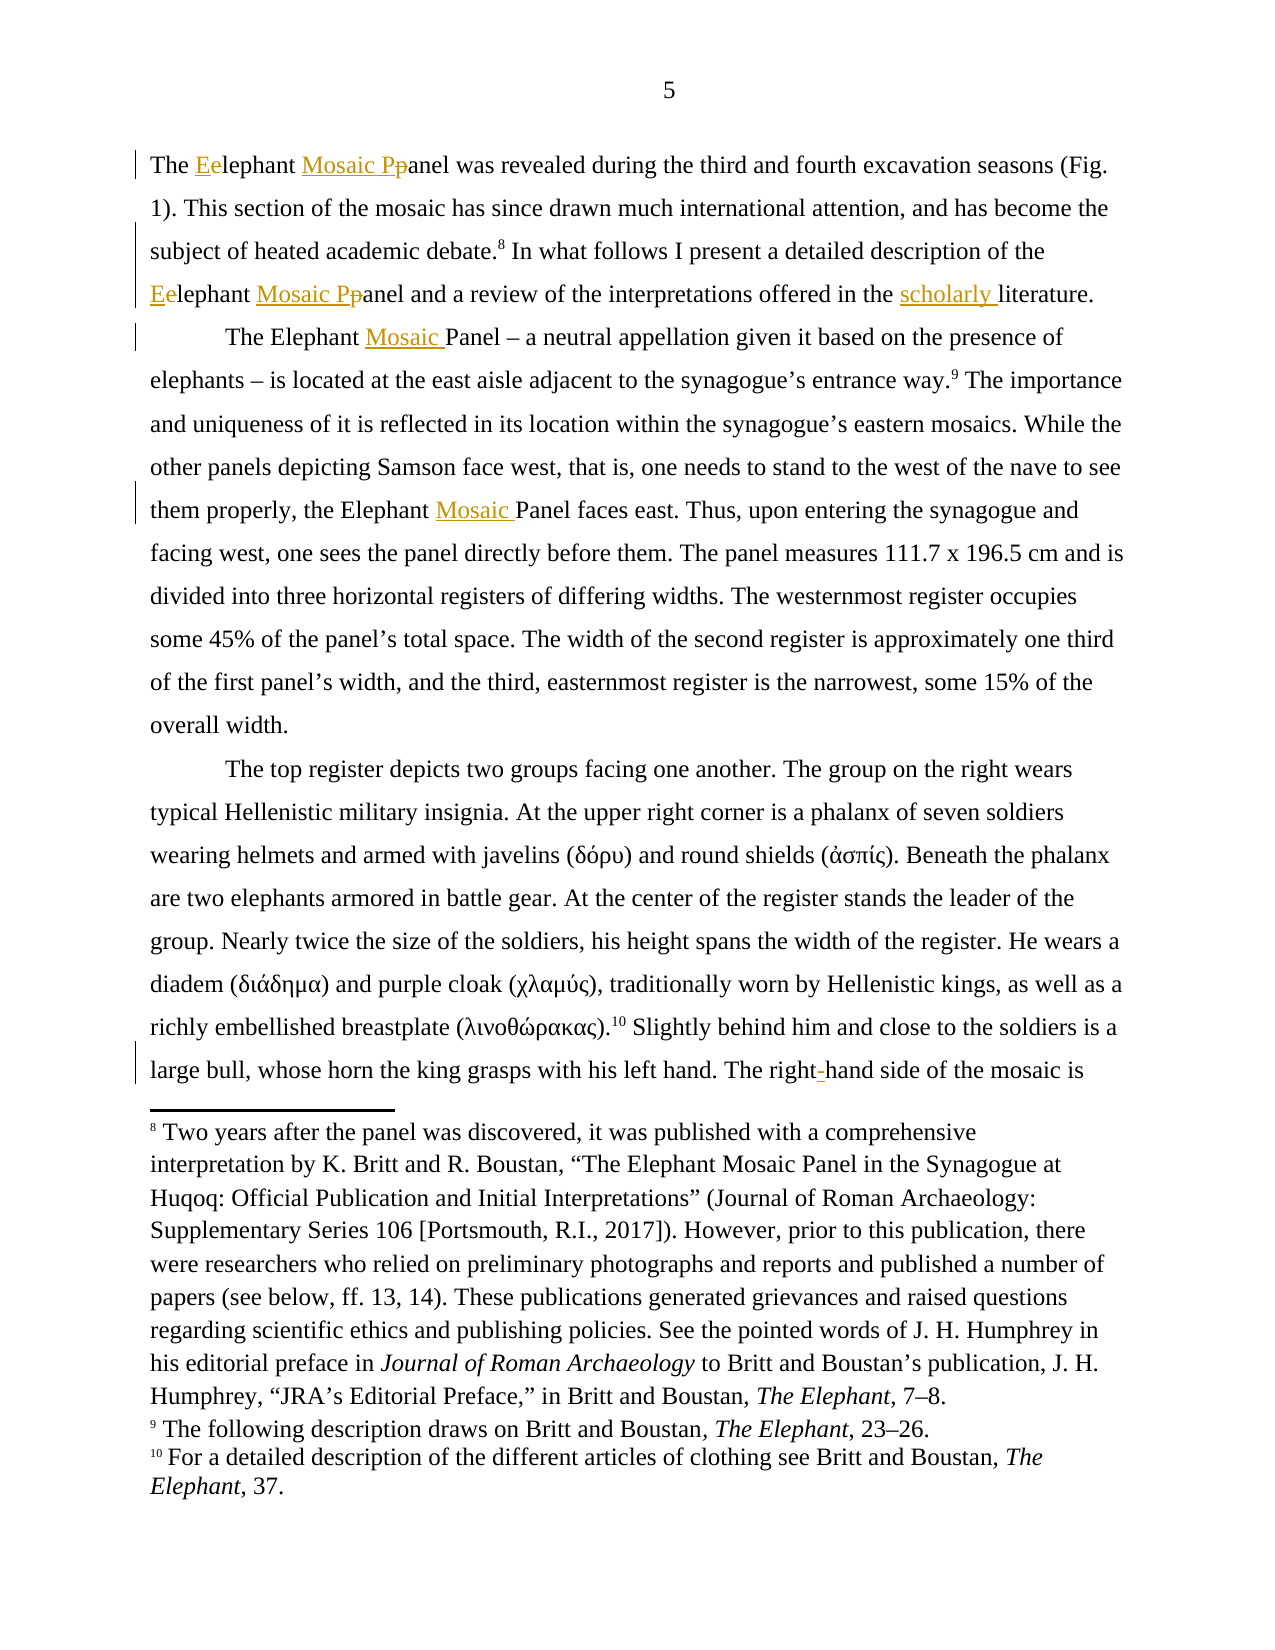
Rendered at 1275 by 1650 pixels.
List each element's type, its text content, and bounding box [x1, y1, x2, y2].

text The top register depicts two groups facing one another. The group on the right wears typical Hellenistic military insignia. At the upper right corner is a phalanx of seven soldiers wearing helmets and armed with javelins (δόρυ) and round shields (ἀσπίς). Beneath the phalanx are two elephants armored in battle gear. At the center of the register stands the leader of the group. Nearly twice the size of the soldiers, his height spans the width of the register. He wears a diadem (διάδημα) and purple cloak (χλαμύς), traditionally worn by Hellenistic kings, as well as a richly embellished breastplate (λινοθώρακας). Slightly behind him and close to the soldiers is a large bull, whose horn the king grasps with his left hand. The righthand side of the mosaic is notable for the contrast between the dark tones used for the soldiers, elephants, and the king, and the light grey color of the bull. Nearly all of the register’s left side is preserved. In this section we see seven youthful figures wearing white tunics and mantles marked with letter H. The figures are holding swords, some of which are drawn. Opposite the Greek leader is a white-haired, bearded figure. Like his counterpart, this leader is twice as large as the men he leads. His right arm is raised as he points a finger upward, and he holds an object in his left hand, which seems extended towards the Greek commander. [150, 754, 1125, 1084]
text The Elephant Panel – a neutral appellation given it based on the presence of elephants – is located at the east aisle adjacent to the synagogue’s entrance way. The importance and uniqueness of it is reflected in its location within the synagogue’s eastern mosaics. While the other panels depicting Samson face west, that is, one needs to stand to the west of the nave to see them properly, the Elephant Panel faces east. Thus, upon entering the synagogue and facing west, one sees the panel directly before them. The panel measures 111.7 x 196.5 cm and is divided into three horizontal registers of differing widths. The westernmost register occupies some 45% of the panel’s total space. The width of the second register is approximately one third of the first panel’s width, and the third, easternmost register is the narrowest, some 15% of the overall width. [150, 322, 1125, 739]
text The lephant anel was revealed during the third and fourth excavation seasons (Fig. 1). This section of the mosaic has since drawn much international attention, and has become the subject of heated academic debate. In what follows I present a detailed description of the lephant anel and a review of the interpretations offered in the literature. [150, 150, 1125, 308]
